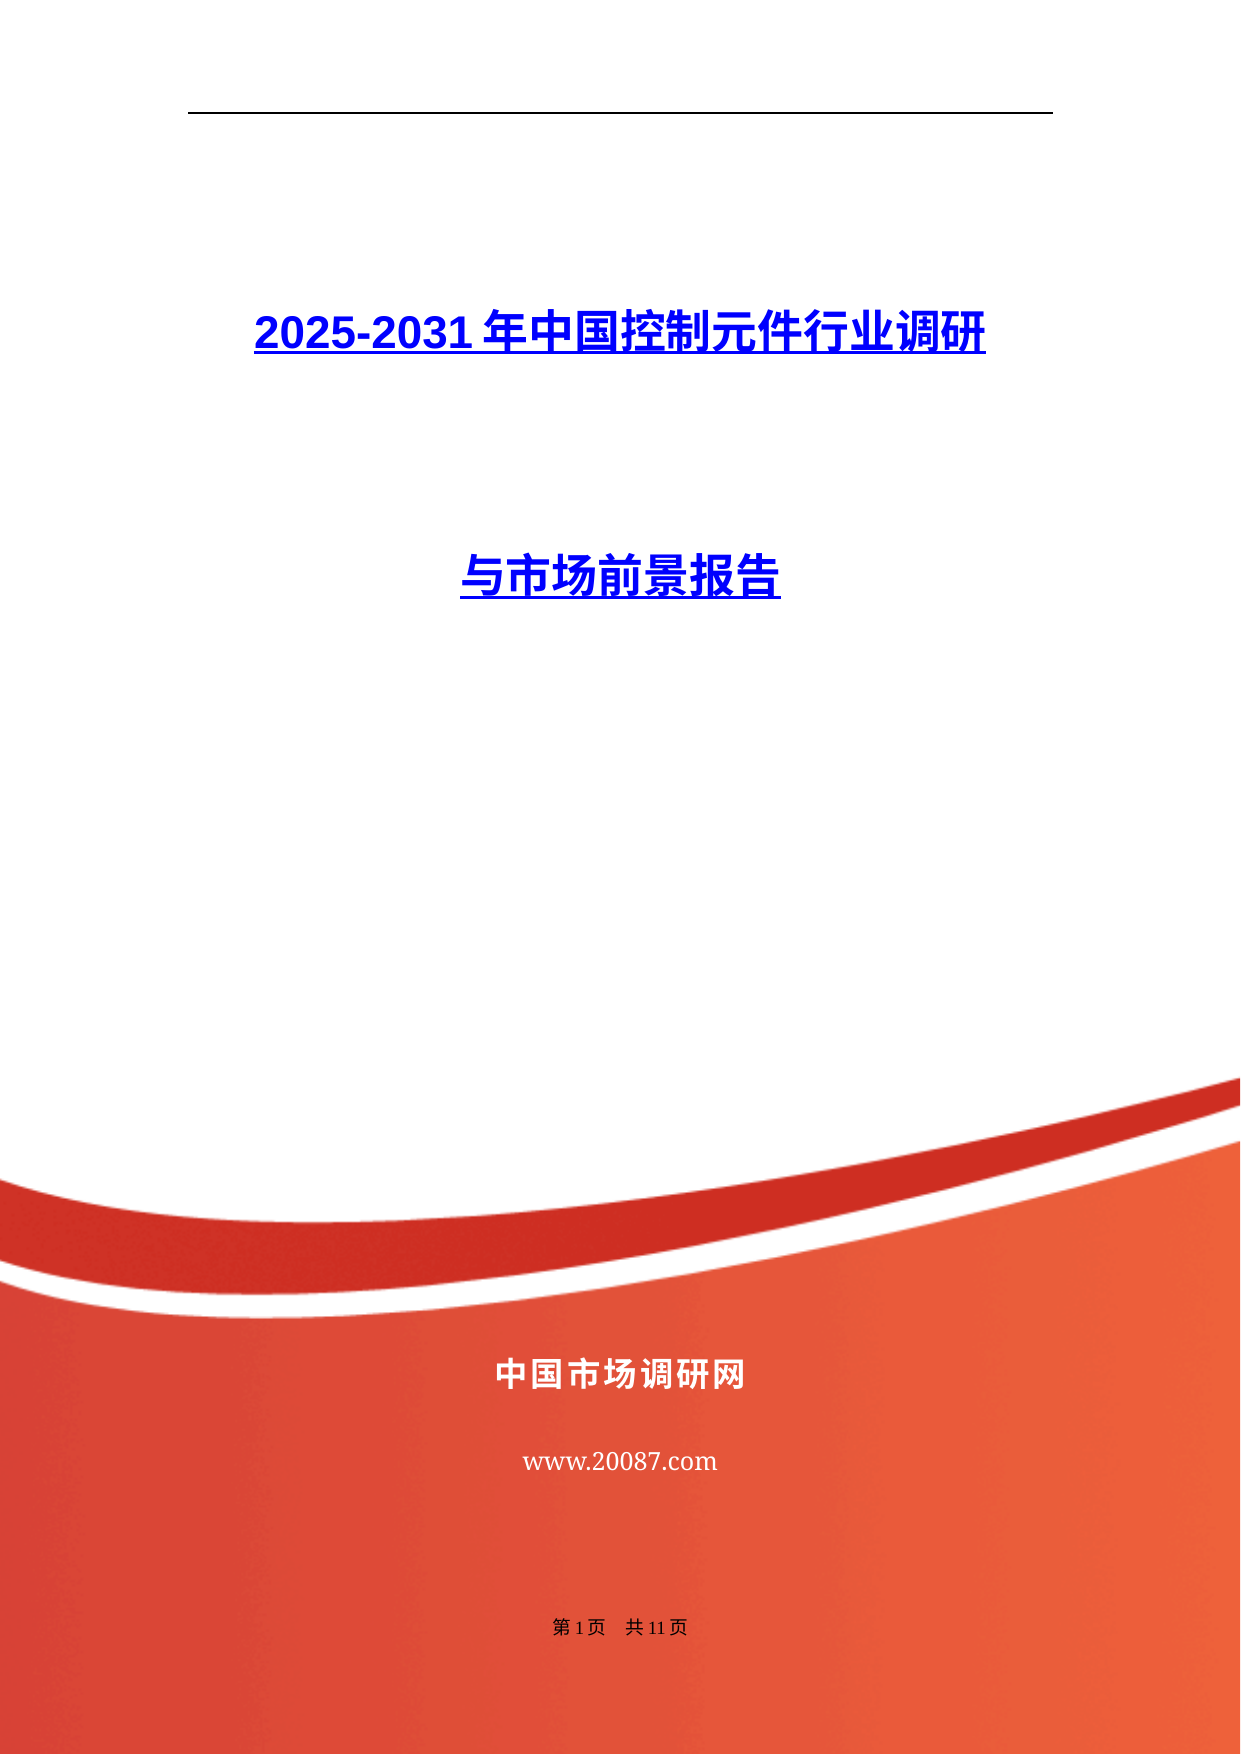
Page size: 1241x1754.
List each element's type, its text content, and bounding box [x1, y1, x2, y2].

picture [0, 1006, 1241, 1754]
table_header 2025-2031年中国控制元件行业调研与市场前景报告 [188, 207, 1053, 773]
text www.20087.com [187, 1428, 1053, 1493]
subtitle 中国市场调研网 [187, 1339, 1053, 1404]
